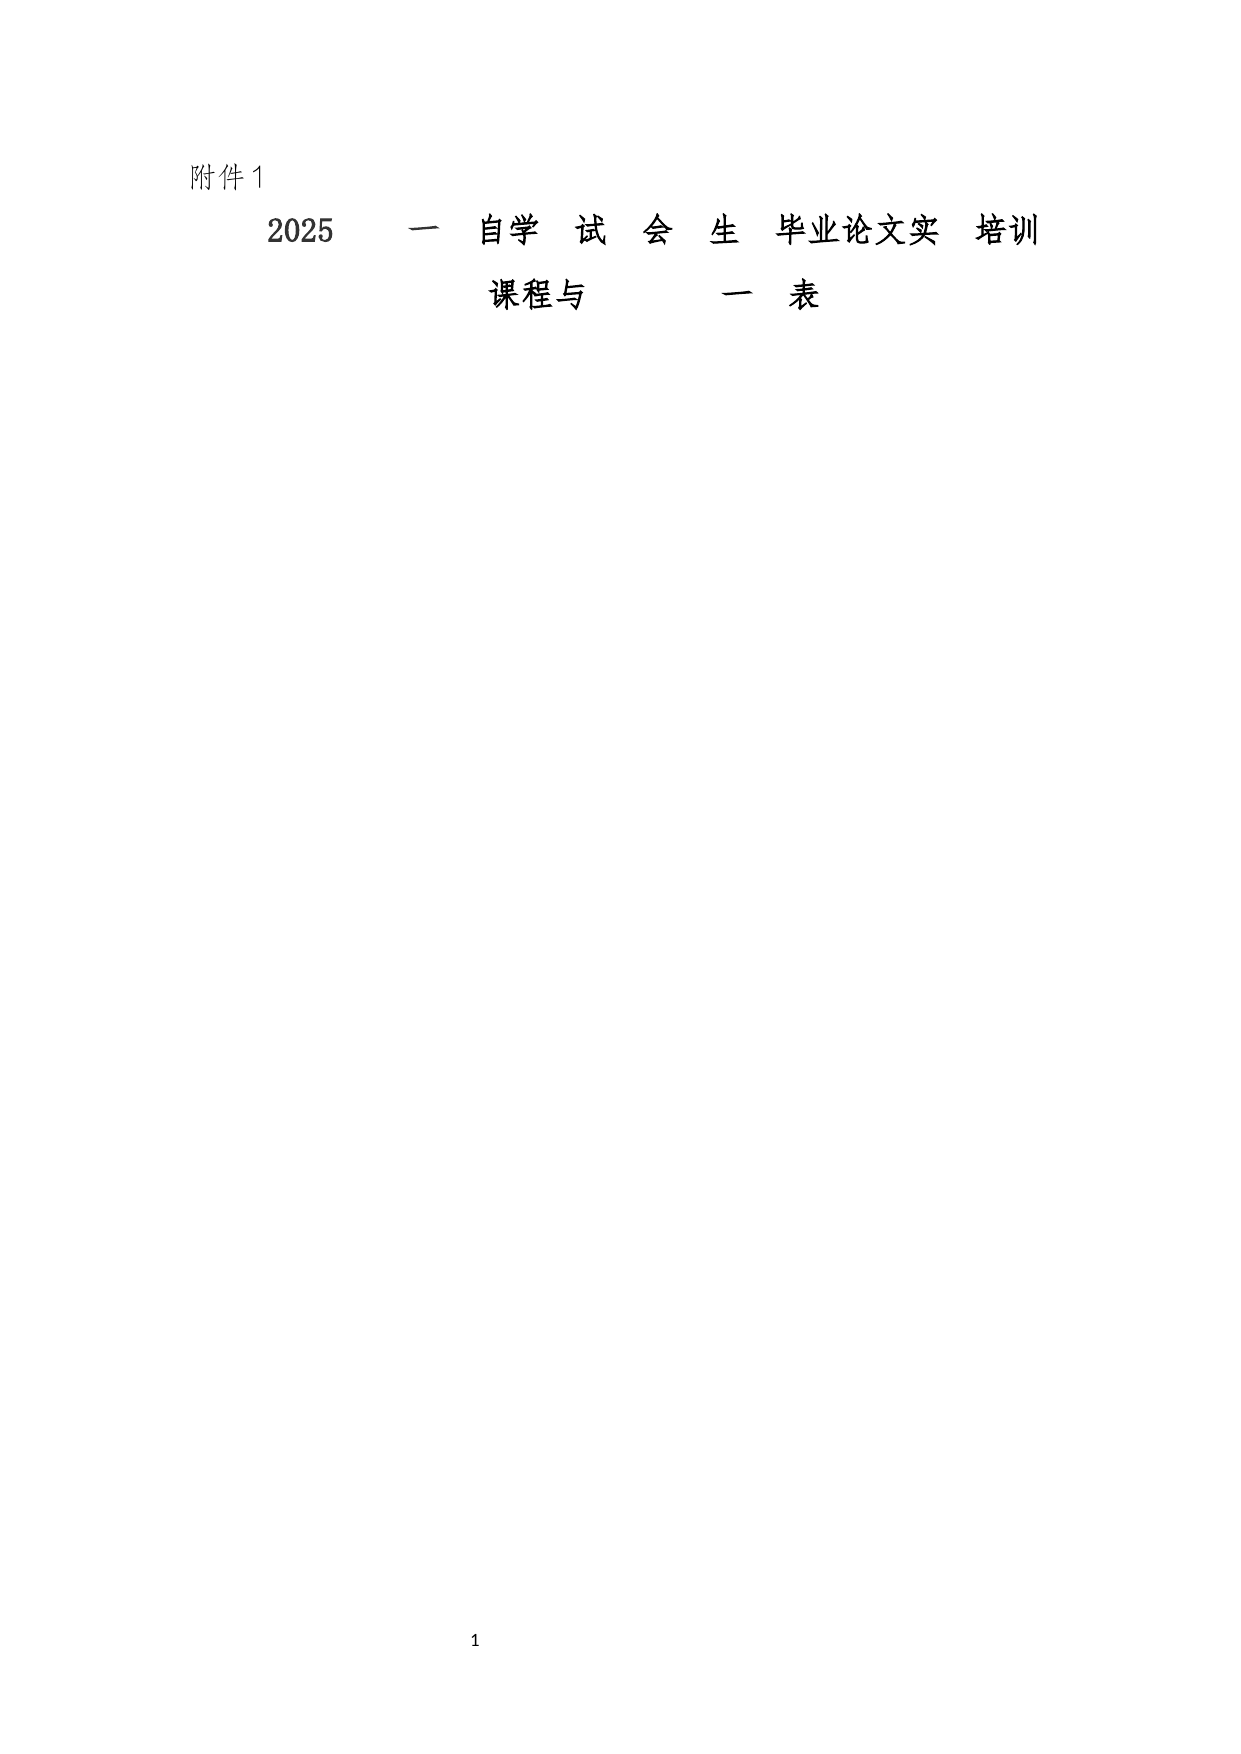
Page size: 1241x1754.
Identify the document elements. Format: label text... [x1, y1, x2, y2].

text 2025年第一期自学考试社会考生非毕业论文实践培训 [187, 194, 1053, 259]
text 附件1 [187, 162, 1053, 194]
text 课程与收费标准一览表 [187, 259, 1053, 324]
